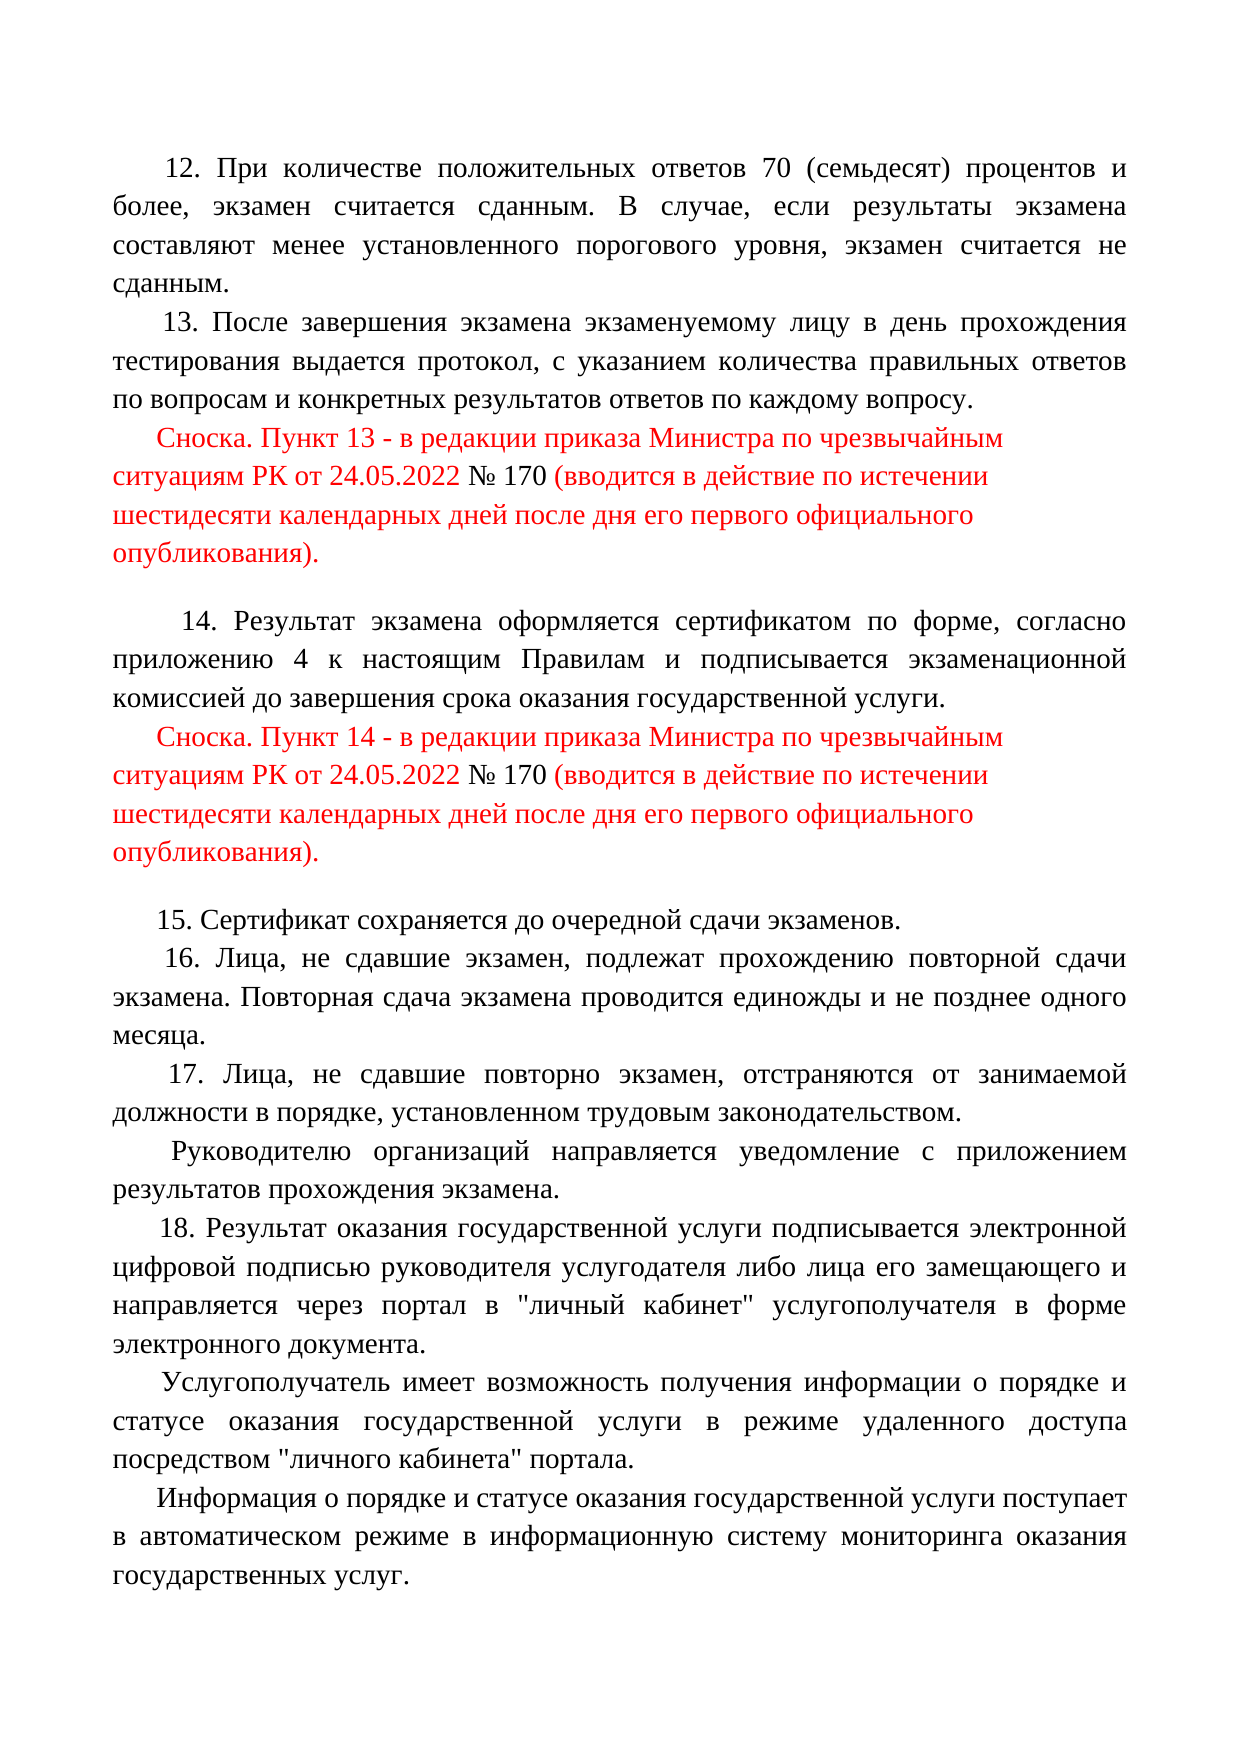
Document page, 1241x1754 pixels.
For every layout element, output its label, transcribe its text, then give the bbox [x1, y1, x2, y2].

text Сноска. Пункт 13 - в редакции приказа Министра по чрезвычайным ситуациям РК от 24.05.2022 № 170 (вводится в действие по истечении шестидесяти календарных дней после дня его первого официального опубликования). [112, 420, 1128, 599]
text 16. Лица, не сдавшие экзамен, подлежат прохождению повторной сдачи экзамена. Повторная сдача экзамена проводится единожды и не позднее одного месяца. [112, 940, 1128, 1051]
text 17. Лица, не сдавшие повторно экзамен, отстраняются от занимаемой должности в порядке, установленном трудовым законодательством. [112, 1056, 1128, 1128]
text Сноска. Пункт 14 - в редакции приказа Министра по чрезвычайным ситуациям РК от 24.05.2022 № 170 (вводится в действие по истечении шестидесяти календарных дней после дня его первого официального опубликования). [112, 719, 1128, 898]
text 15. Сертификат сохраняется до очередной сдачи экзаменов. [112, 902, 1128, 935]
text Информация о порядке и статусе оказания государственной услуги поступает в автоматическом режиме в информационную систему мониторинга оказания государственных услуг. [112, 1480, 1128, 1591]
text 13. После завершения экзамена экзаменуемому лицу в день прохождения тестирования выдается протокол, с указанием количества правильных ответов по вопросам и конкретных результатов ответов по каждому вопросу. [112, 304, 1128, 415]
text 18. Результат оказания государственной услуги подписывается электронной цифровой подписью руководителя услугодателя либо лица его замещающего и направляется через портал в "личный кабинет" услугополучателя в форме электронного документа. [112, 1210, 1128, 1359]
text 14. Результат экзамена оформляется сертификатом по форме, согласно приложению 4 к настоящим Правилам и подписывается экзаменационной комиссией до завершения срока оказания государственной услуги. [112, 603, 1128, 714]
text 12. При количестве положительных ответов 70 (семьдесят) процентов и более, экзамен считается сданным. В случае, если результаты экзамена составляют менее установленного порогового уровня, экзамен считается не сданным. [112, 150, 1128, 299]
text Услугополучатель имеет возможность получения информации о порядке и статусе оказания государственной услуги в режиме удаленного доступа посредством "личного кабинета" портала. [112, 1364, 1128, 1475]
text Руководителю организаций направляется уведомление с приложением результатов прохождения экзамена. [112, 1133, 1128, 1205]
